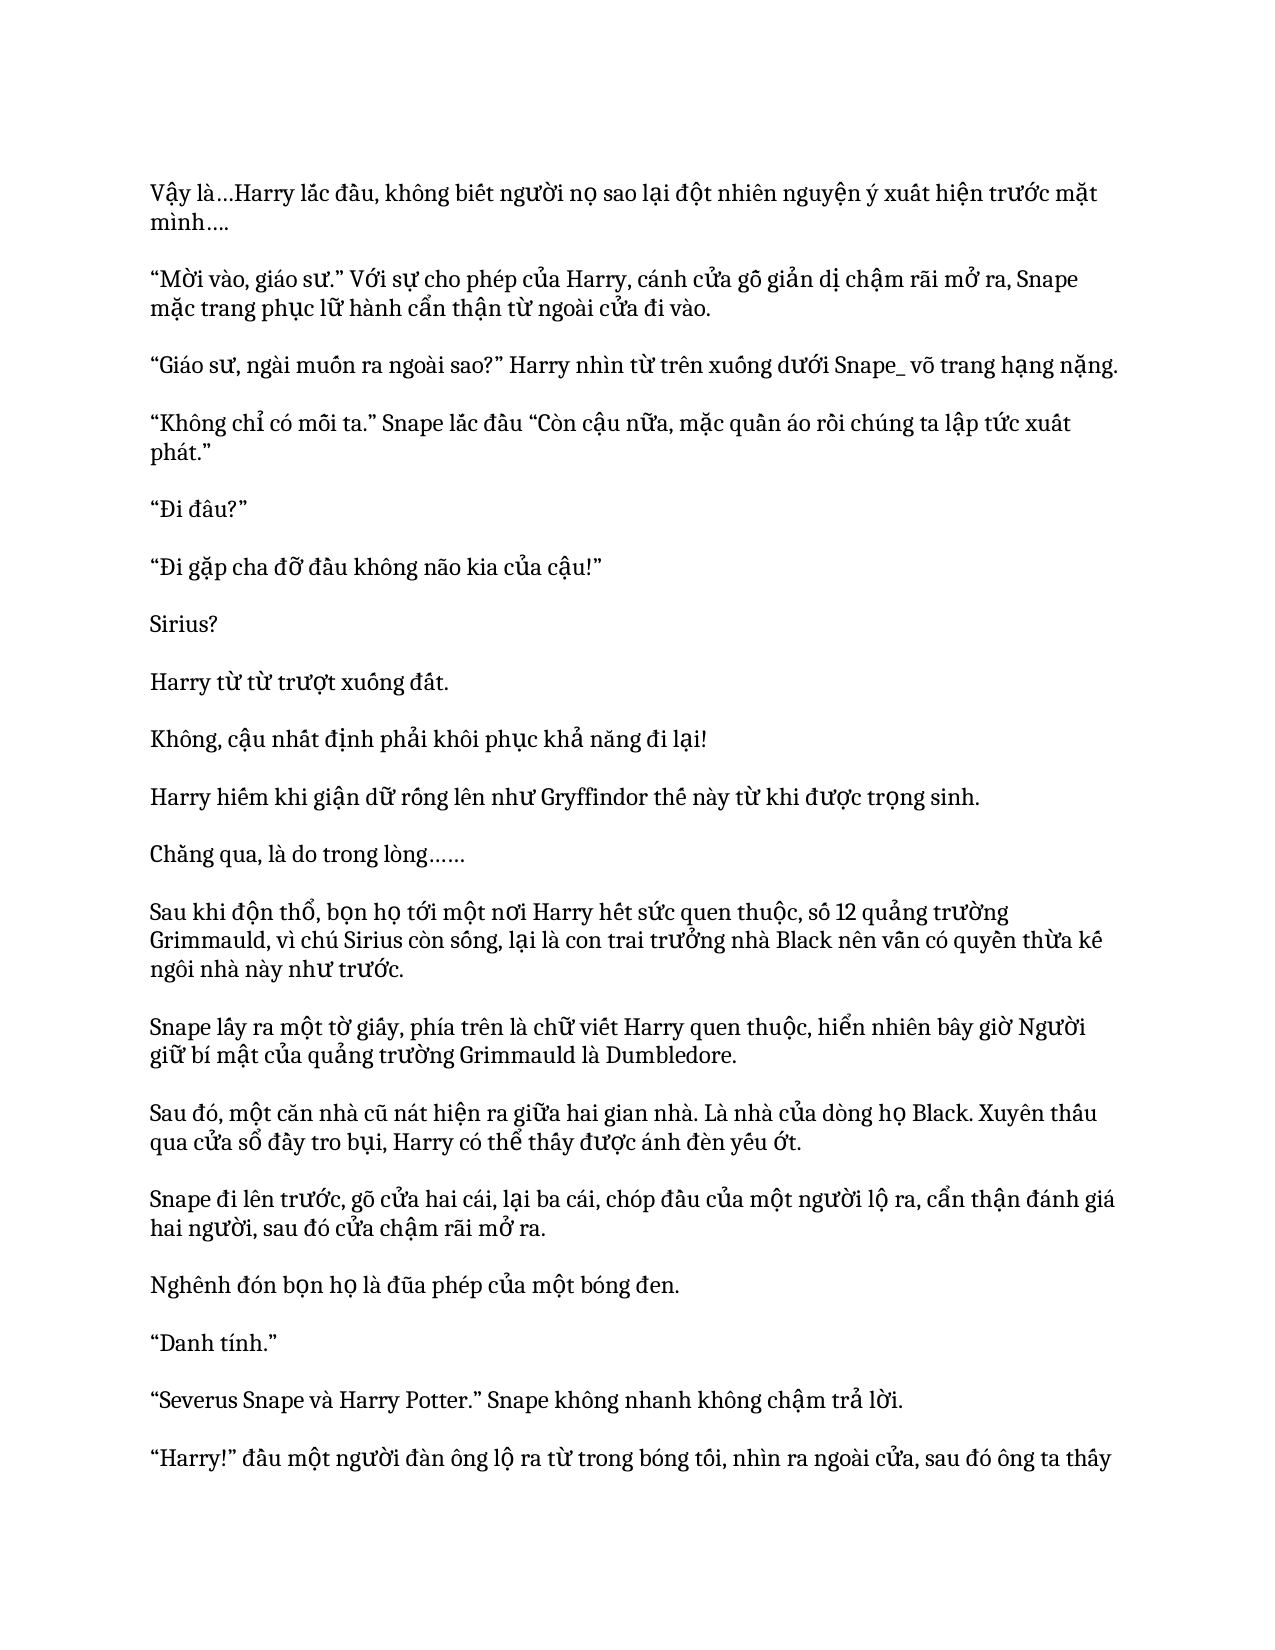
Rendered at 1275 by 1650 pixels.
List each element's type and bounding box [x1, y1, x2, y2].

text [150, 150, 1125, 1472]
